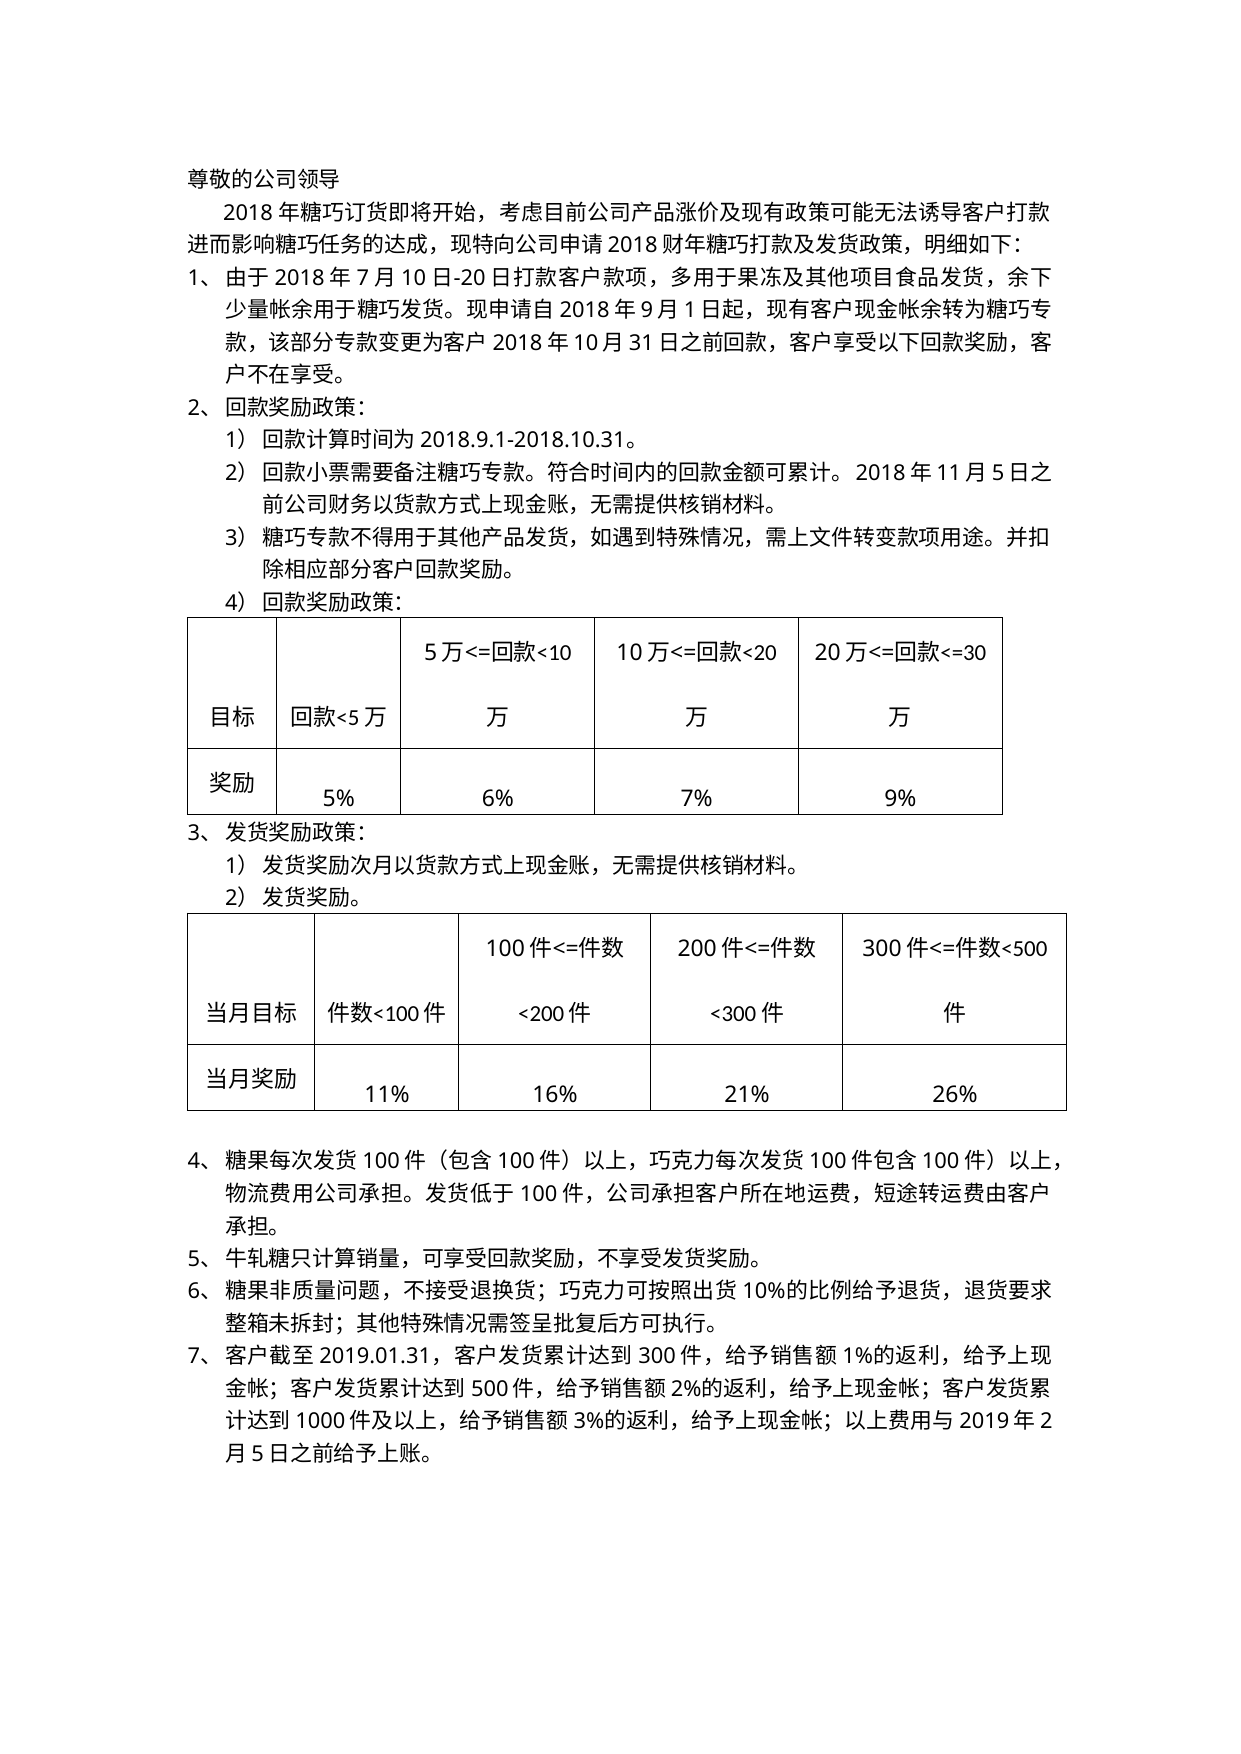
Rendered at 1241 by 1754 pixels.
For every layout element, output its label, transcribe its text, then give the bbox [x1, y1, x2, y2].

list 由于2018年7月10日-20日打款客户款项，多用于果冻及其他项目食品发货，余下少量帐余用于糖巧发货。现申请自2018年9月1日起，现有客户现金帐余转为糖巧专款，该部分专款变更为客户2018年10月31日之前回款，客户享受以下回款奖励，客户不在享受。 [187, 259, 1053, 389]
table_cell 7% [595, 749, 798, 814]
table_cell 5% [277, 749, 400, 814]
text 尊敬的公司领导 [187, 162, 1053, 194]
table_header 当月目标 [188, 914, 314, 1044]
list 回款小票需要备注糖巧专款。符合时间内的回款金额可累计。2018年11月5日之前公司财务以货款方式上现金账，无需提供核销材料。 [225, 454, 1053, 519]
table_cell 26% [843, 1045, 1066, 1110]
table_cell 16% [459, 1045, 650, 1110]
list 客户截至2019.01.31，客户发货累计达到300件，给予销售额1%的返利，给予上现金帐；客户发货累计达到500件，给予销售额2%的返利，给予上现金帐；客户发货累计达到1000件及以上，给予销售额3%的返利，给予上现金帐；以上费用与2019年2月5日之前给予上账。 [187, 1338, 1053, 1468]
table_header 10万<=回款<20万 [595, 618, 798, 748]
table_header 件数<100件 [315, 914, 458, 1044]
table_cell 当月奖励 [188, 1045, 314, 1110]
table_header 200件<=件数<300件 [651, 914, 842, 1044]
list 回款奖励政策： [225, 584, 1053, 617]
table_cell 9% [799, 749, 1002, 814]
list 发货奖励。 [225, 880, 1053, 913]
list 糖巧专款不得用于其他产品发货，如遇到特殊情况，需上文件转变款项用途。并扣除相应部分客户回款奖励。 [225, 519, 1053, 584]
list 回款奖励政策： [187, 389, 1053, 422]
list 糖果非质量问题，不接受退换货；巧克力可按照出货10%的比例给予退货，退货要求整箱未拆封；其他特殊情况需签呈批复后方可执行。 [187, 1273, 1053, 1338]
table_header 300件<=件数<500件 [843, 914, 1066, 1044]
list 牛轧糖只计算销量，可享受回款奖励，不享受发货奖励。 [187, 1241, 1053, 1273]
table_cell 奖励 [188, 749, 276, 814]
table_header 5万<=回款<10万 [401, 618, 594, 748]
text 2018年糖巧订货即将开始，考虑目前公司产品涨价及现有政策可能无法诱导客户打款进而影响糖巧任务的达成，现特向公司申请2018财年糖巧打款及发货政策，明细如下： [187, 194, 1053, 259]
table_header 目标 [188, 618, 276, 748]
table_cell 11% [315, 1045, 458, 1110]
table_header 回款<5万 [277, 618, 400, 748]
list 回款计算时间为2018.9.1-2018.10.31。 [225, 422, 1053, 454]
table_header 20万<=回款<=30万 [799, 618, 1002, 748]
table_cell 6% [401, 749, 594, 814]
list 发货奖励次月以货款方式上现金账，无需提供核销材料。 [225, 848, 1053, 880]
table_header 100件<=件数<200件 [459, 914, 650, 1044]
list 发货奖励政策： [187, 815, 1053, 848]
list 糖果每次发货100件（包含100件）以上，巧克力每次发货100件包含100件）以上，物流费用公司承担。发货低于100件，公司承担客户所在地运费，短途转运费由客户承担。 [187, 1143, 1053, 1241]
table_cell 21% [651, 1045, 842, 1110]
